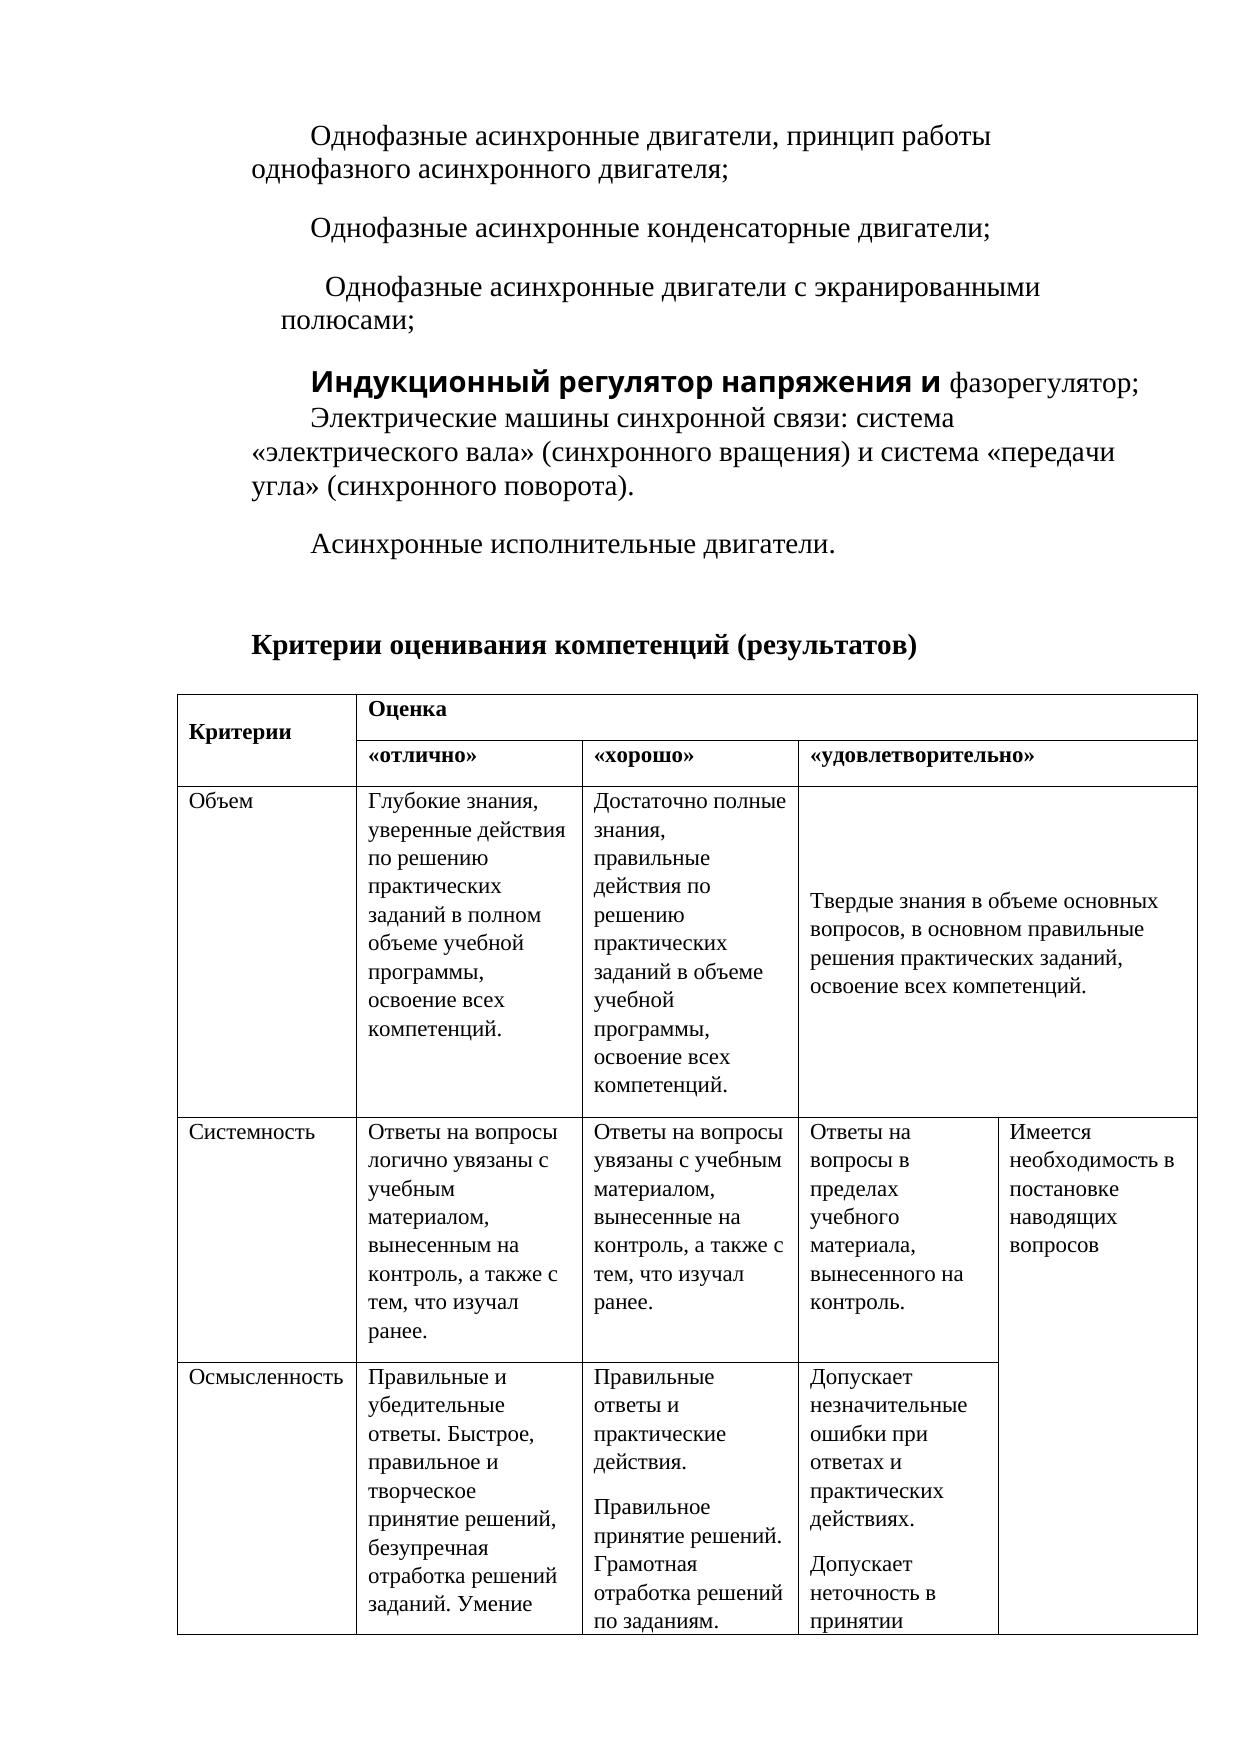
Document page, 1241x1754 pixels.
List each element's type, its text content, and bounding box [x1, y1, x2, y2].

text Асинхронные исполнительные двигатели. [251, 526, 1152, 560]
text Однофазные асинхронные двигатели, принцип работы однофазного асинхронного двигателя; [251, 118, 1152, 185]
table_cell Системность [178, 1118, 356, 1362]
table_cell «хорошо» [583, 741, 798, 786]
table_cell Объем [178, 787, 356, 1117]
table_cell Имеется необходимость в постановке наводящих вопросов [999, 1118, 1197, 1633]
table_cell Ответы на вопросы увязаны с учебным материалом, вынесенные на контроль, а также с тем, что изучал ранее. [583, 1118, 798, 1362]
table_cell Осмысленность [178, 1363, 356, 1633]
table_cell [583, 1363, 798, 1633]
table_cell Ответы на вопросы в пределах учебного материала, вынесенного на контроль. [799, 1118, 998, 1362]
text Критерии оценивания компетенций (результатов) [177, 627, 1152, 660]
text Электрические машины синхронной связи: система «электрического вала» (синхронного вращения) и система «передачи угла» (синхронного поворота). [251, 401, 1149, 501]
table_header Критерии [178, 695, 356, 786]
table_cell «отлично» [357, 741, 582, 786]
table_cell Достаточно полные знания, правильные действия по решению практических заданий в объеме учебной программы, освоение всех компетенций. [583, 787, 798, 1117]
text Однофазные асинхронные двигатели с экранированными полюсами; [281, 269, 1152, 336]
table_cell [799, 1363, 998, 1633]
text Индукционный регулятор напряжения и фазорегулятор; [251, 361, 1152, 401]
table_cell Ответы на вопросы логично увязаны с учебным материалом, вынесенным на контроль, а также с тем, что изучал ранее. [357, 1118, 582, 1362]
table_header Оценка [357, 695, 1197, 740]
table_cell Твердые знания в объеме основных вопросов, в основном правильные решения практических заданий, освоение всех компетенций. [799, 787, 1197, 1117]
text Однофазные асинхронные конденсаторные двигатели; [251, 210, 1152, 244]
table_cell Глубокие знания, уверенные действия по решению практических заданий в полном объеме учебной программы, освоение всех компетенций. [357, 787, 582, 1117]
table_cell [357, 1363, 582, 1633]
table_cell «удовлетворительно» [799, 741, 1197, 786]
